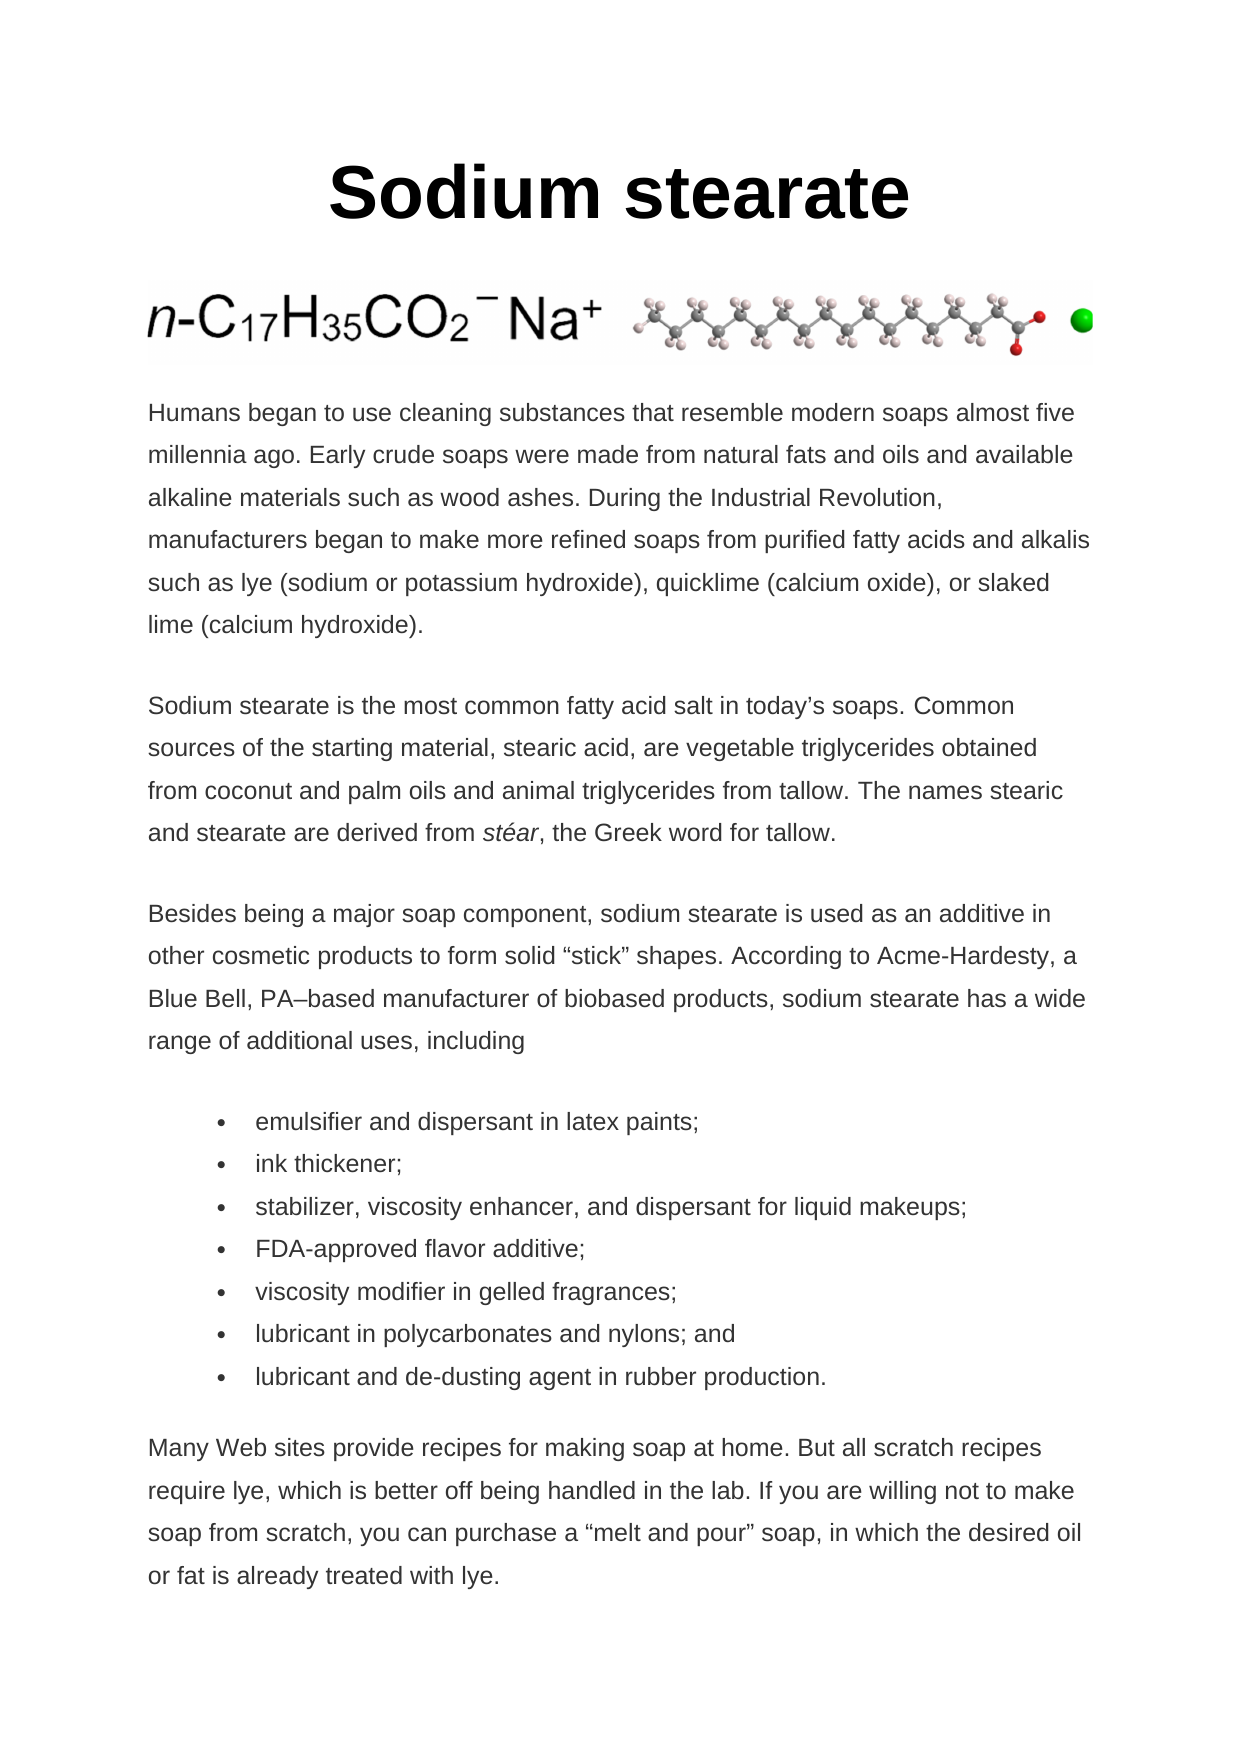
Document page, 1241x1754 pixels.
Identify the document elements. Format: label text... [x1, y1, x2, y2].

list viscosity modifier in gelled fragrances; [218, 1263, 1068, 1305]
picture [147, 280, 1093, 365]
list emulsifier and dispersant in latex paints; [218, 1093, 1068, 1135]
list ink thickener; [218, 1135, 1068, 1178]
text Humans began to use cleaning substances that resemble modern soaps almost five millennia ago. Early crude soaps were made from natural fats and oils and available alkaline materials such as wood ashes. During the Industrial Revolution, manufacturers began to make more refined soaps from purified fatty acids and alkalis such as lye (sodium or potassium hydroxide), quicklime (calcium oxide), or slaked lime (calcium hydroxide). [148, 384, 1093, 639]
text Sodium stearate [148, 148, 1093, 234]
list stabilizer, viscosity enhancer, and dispersant for liquid makeups; [218, 1178, 1068, 1220]
text Besides being a major soap component, sodium stearate is used as an additive in other cosmetic products to form solid “stick” shapes. According to Acme-Hardesty, a Blue Bell, PA–based manufacturer of biobased products, sodium stearate has a wide range of additional uses, including [148, 885, 1093, 1055]
list FDA-approved flavor additive; [218, 1220, 1068, 1263]
list lubricant in polycarbonates and nylons; and [218, 1305, 1068, 1348]
text Many Web sites provide recipes for making soap at home. But all scratch recipes require lye, which is better off being handled in the lab. If you are willing not to make soap from scratch, you can purchase a “melt and pour” soap, in which the desired oil or fat is already treated with lye. [148, 1419, 1093, 1589]
text Sodium stearate is the most common fatty acid salt in today’s soaps. Common sources of the starting material, stearic acid, are vegetable triglycerides obtained from coconut and palm oils and animal triglycerides from tallow. The names stearic and stearate are derived from stéar, the Greek word for tallow. [148, 677, 1093, 847]
list lubricant and de-dusting agent in rubber production. [218, 1348, 1068, 1390]
